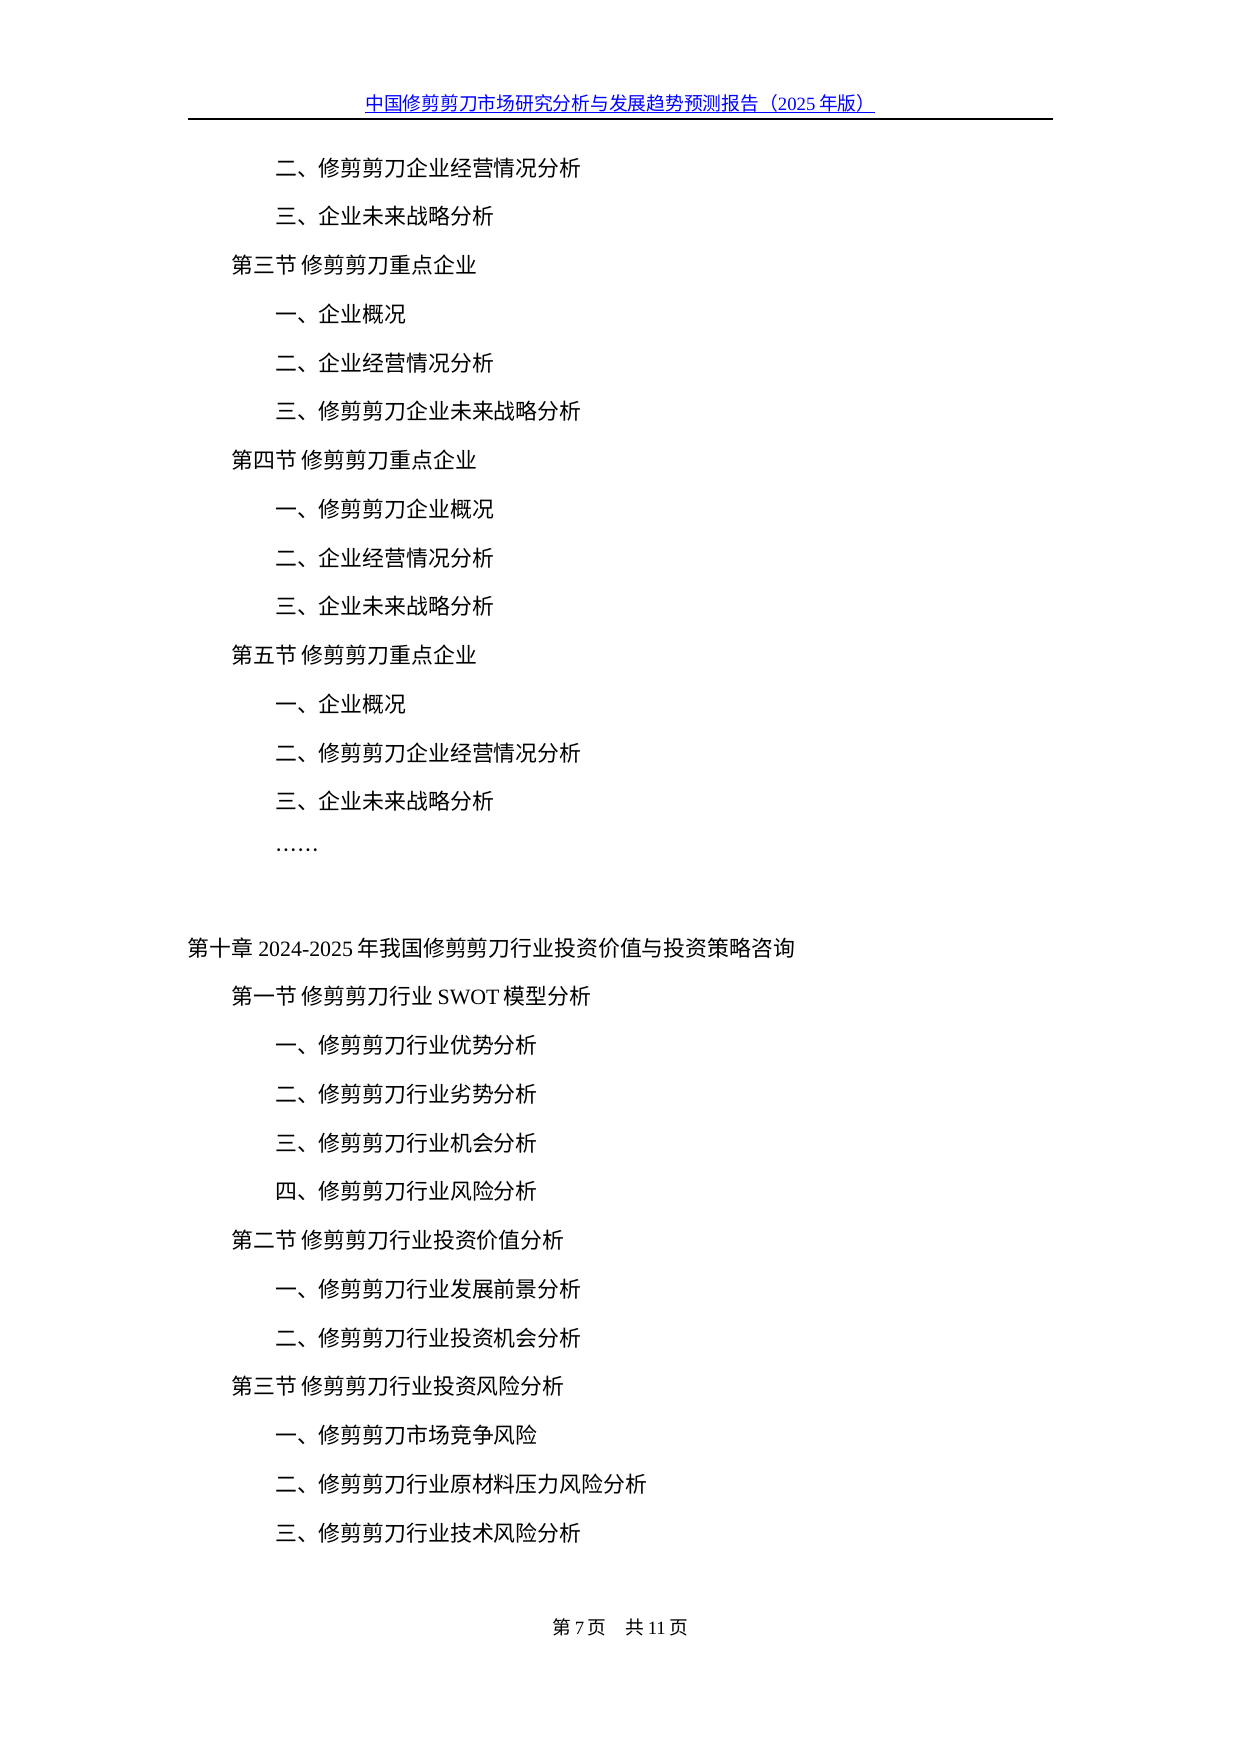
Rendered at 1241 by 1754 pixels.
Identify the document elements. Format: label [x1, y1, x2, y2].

text [187, 150, 1053, 1548]
